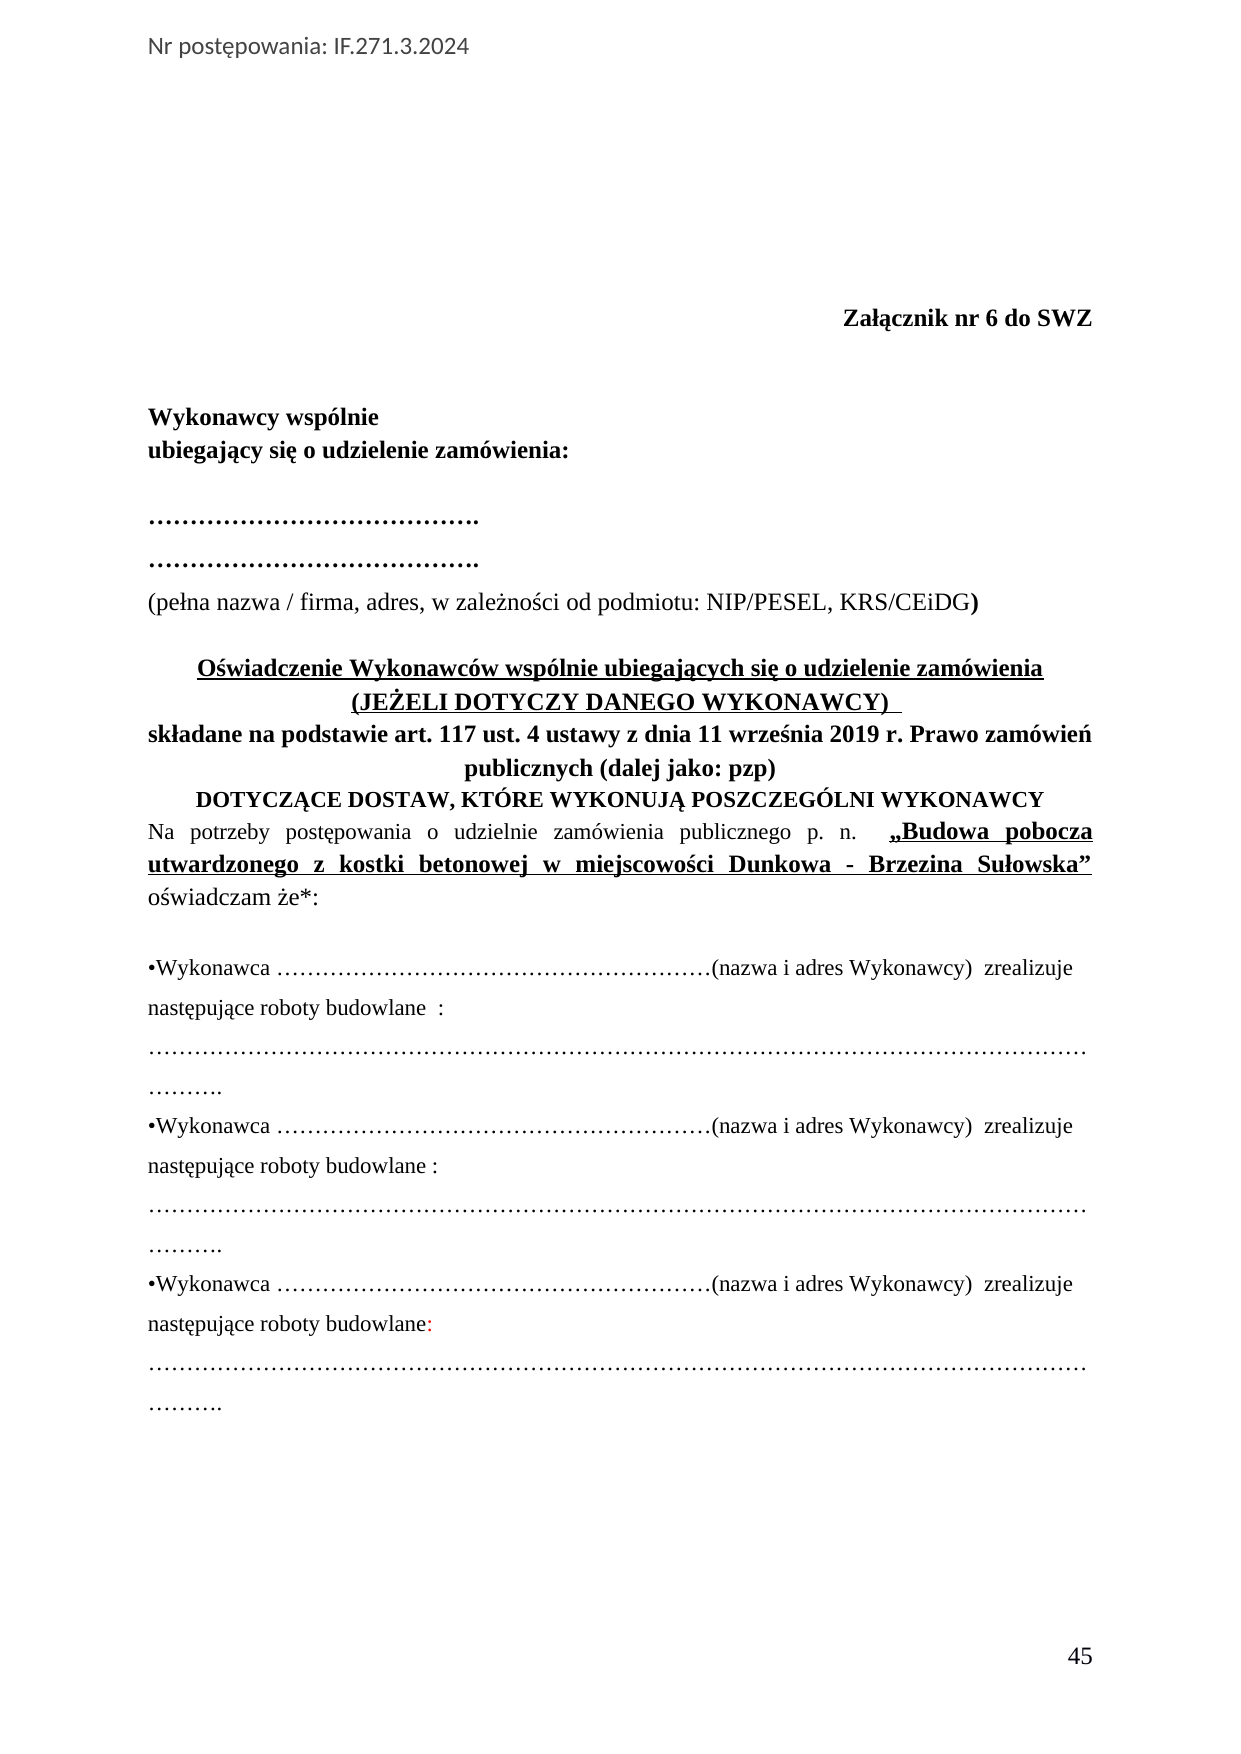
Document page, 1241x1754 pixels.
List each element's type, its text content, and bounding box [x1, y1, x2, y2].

text •Wykonawca …………………………………………………(nazwa i adres Wykonawcy) zrealizuje następujące roboty budowlane : [148, 954, 1093, 1020]
text …………………………………. [148, 501, 1093, 530]
text •Wykonawca …………………………………………………(nazwa i adres Wykonawcy) zrealizuje następujące roboty budowlane: [148, 1270, 1093, 1336]
text Oświadczenie Wykonawców wspólnie ubiegających się o udzielenie zamówienia (JEŻELI DOTYCZY DANEGO WYKONAWCY) [148, 653, 1093, 715]
text ……………………………………………………………………………………………………………………. [148, 1033, 1093, 1099]
text Wykonawcy wspólnie [148, 402, 1093, 431]
text ……………………………………………………………………………………………………………………. [148, 1349, 1093, 1415]
text ubiegający się o udzielenie zamówienia: [148, 435, 1093, 464]
text (pełna nazwa / firma, adres, w zależności od podmiotu: NIP/PESEL, KRS/CEiDG) [148, 587, 1093, 616]
text •Wykonawca …………………………………………………(nazwa i adres Wykonawcy) zrealizuje następujące roboty budowlane : [148, 1112, 1093, 1178]
text składane na podstawie art. 117 ust. 4 ustawy z dnia 11 września 2019 r. Prawo zamówień publicznych (dalej jako: pzp) [148, 719, 1093, 781]
text Załącznik nr 6 do SWZ [148, 303, 1093, 332]
text …………………………………. [148, 544, 1093, 573]
text ……………………………………………………………………………………………………………………. [148, 1191, 1093, 1257]
text Na potrzeby postępowania o udzielnie zamówienia publicznego p. n. „Budowa pobocza utwardzonego z kostki betonowej w miejscowości Dunkowa - Brzezina Sułowska” oświadczam że*: [148, 816, 1093, 911]
text DOTYCZĄCE DOSTAW, KTÓRE WYKONUJĄ POSZCZEGÓLNI WYKONAWCY [148, 786, 1093, 812]
